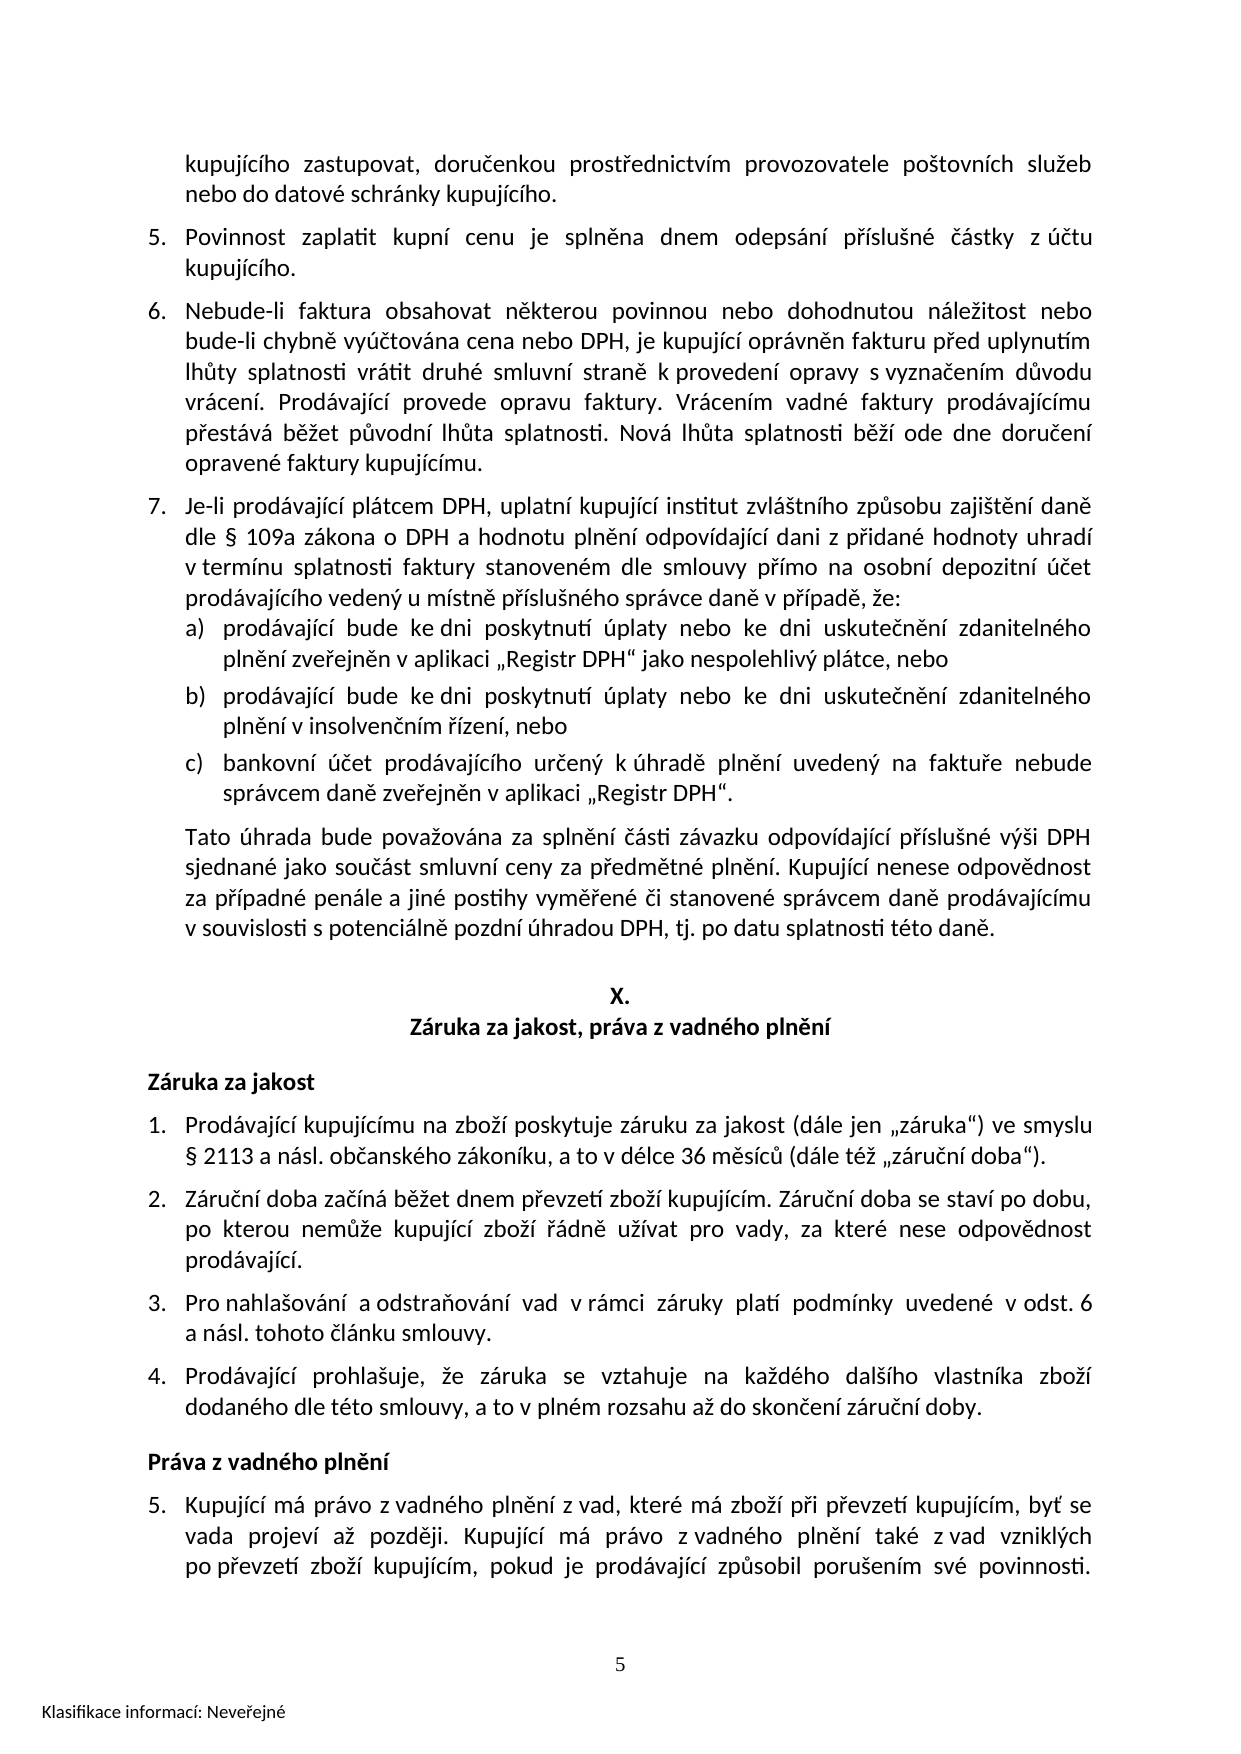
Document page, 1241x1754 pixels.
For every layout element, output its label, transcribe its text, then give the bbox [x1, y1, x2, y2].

list Je-li prodávající plátcem DPH, uplatní kupující institut zvláštního způsobu zajištění daně dle § 109a zákona o DPH a hodnotu plnění odpovídající dani z přidané hodnoty uhradí v termínu splatnosti faktury stanoveném dle smlouvy přímo na osobní depozitní účet prodávajícího vedený u místně příslušného správce daně v případě, že: [148, 490, 1092, 612]
text Záruka za jakost [148, 1066, 1092, 1097]
list Povinnost zaplatit kupní cenu je splněna dnem odepsání příslušné částky z účtu kupujícího. [148, 221, 1092, 282]
list bankovní účet prodávajícího určený k úhradě plnění uvedený na faktuře nebude správcem daně zveřejněn v aplikaci „Registr DPH“. [185, 747, 1092, 808]
list Prodávající prohlašuje, že záruka se vztahuje na každého dalšího vlastníka zboží dodaného dle této smlouvy, a to v plném rozsahu až do skončení záruční doby. [148, 1360, 1092, 1421]
list Prodávající kupujícímu na zboží poskytuje záruku za jakost (dále jen „záruka“) ve smyslu § 2113 a násl. občanského zákoníku, a to v délce 36 měsíců (dále též „záruční doba“). [148, 1109, 1092, 1170]
list Nebude-li faktura obsahovat některou povinnou nebo dohodnutou náležitost nebo bude-li chybně vyúčtována cena nebo DPH, je kupující oprávněn fakturu před uplynutím lhůty splatnosti vrátit druhé smluvní straně k provedení opravy s vyznačením důvodu vrácení. Prodávající provede opravu faktury. Vrácením vadné faktury prodávajícímu přestává běžet původní lhůta splatnosti. Nová lhůta splatnosti běží ode dne doručení opravené faktury kupujícímu. [148, 295, 1092, 478]
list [148, 148, 1092, 209]
list Pro nahlašování a odstraňování vad v rámci záruky platí podmínky uvedené v odst. 6 a násl. tohoto článku smlouvy. [148, 1287, 1092, 1348]
text Práva z vadného plnění [148, 1446, 1092, 1477]
text Tato úhrada bude považována za splnění části závazku odpovídající příslušné výši DPH sjednané jako součást smluvní ceny za předmětné plnění. Kupující nenese odpovědnost za případné penále a jiné postihy vyměřené či stanovené správcem daně prodávajícímu v souvislosti s potenciálně pozdní úhradou DPH, tj. po datu splatnosti této daně. [185, 821, 1092, 943]
list Záruční doba začíná běžet dnem převzetí zboží kupujícím. Záruční doba se staví po dobu, po kterou nemůže kupující zboží řádně užívat pro vady, za které nese odpovědnost prodávající. [148, 1183, 1092, 1274]
list prodávající bude ke dni poskytnutí úplaty nebo ke dni uskutečnění zdanitelného plnění zveřejněn v aplikaci „Registr DPH“ jako nespolehlivý plátce, nebo [185, 612, 1092, 673]
text X. Záruka za jakost, práva z vadného plnění [148, 980, 1092, 1041]
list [148, 1489, 1092, 1581]
list prodávající bude ke dni poskytnutí úplaty nebo ke dni uskutečnění zdanitelného plnění v insolvenčním řízení, nebo [185, 680, 1092, 741]
